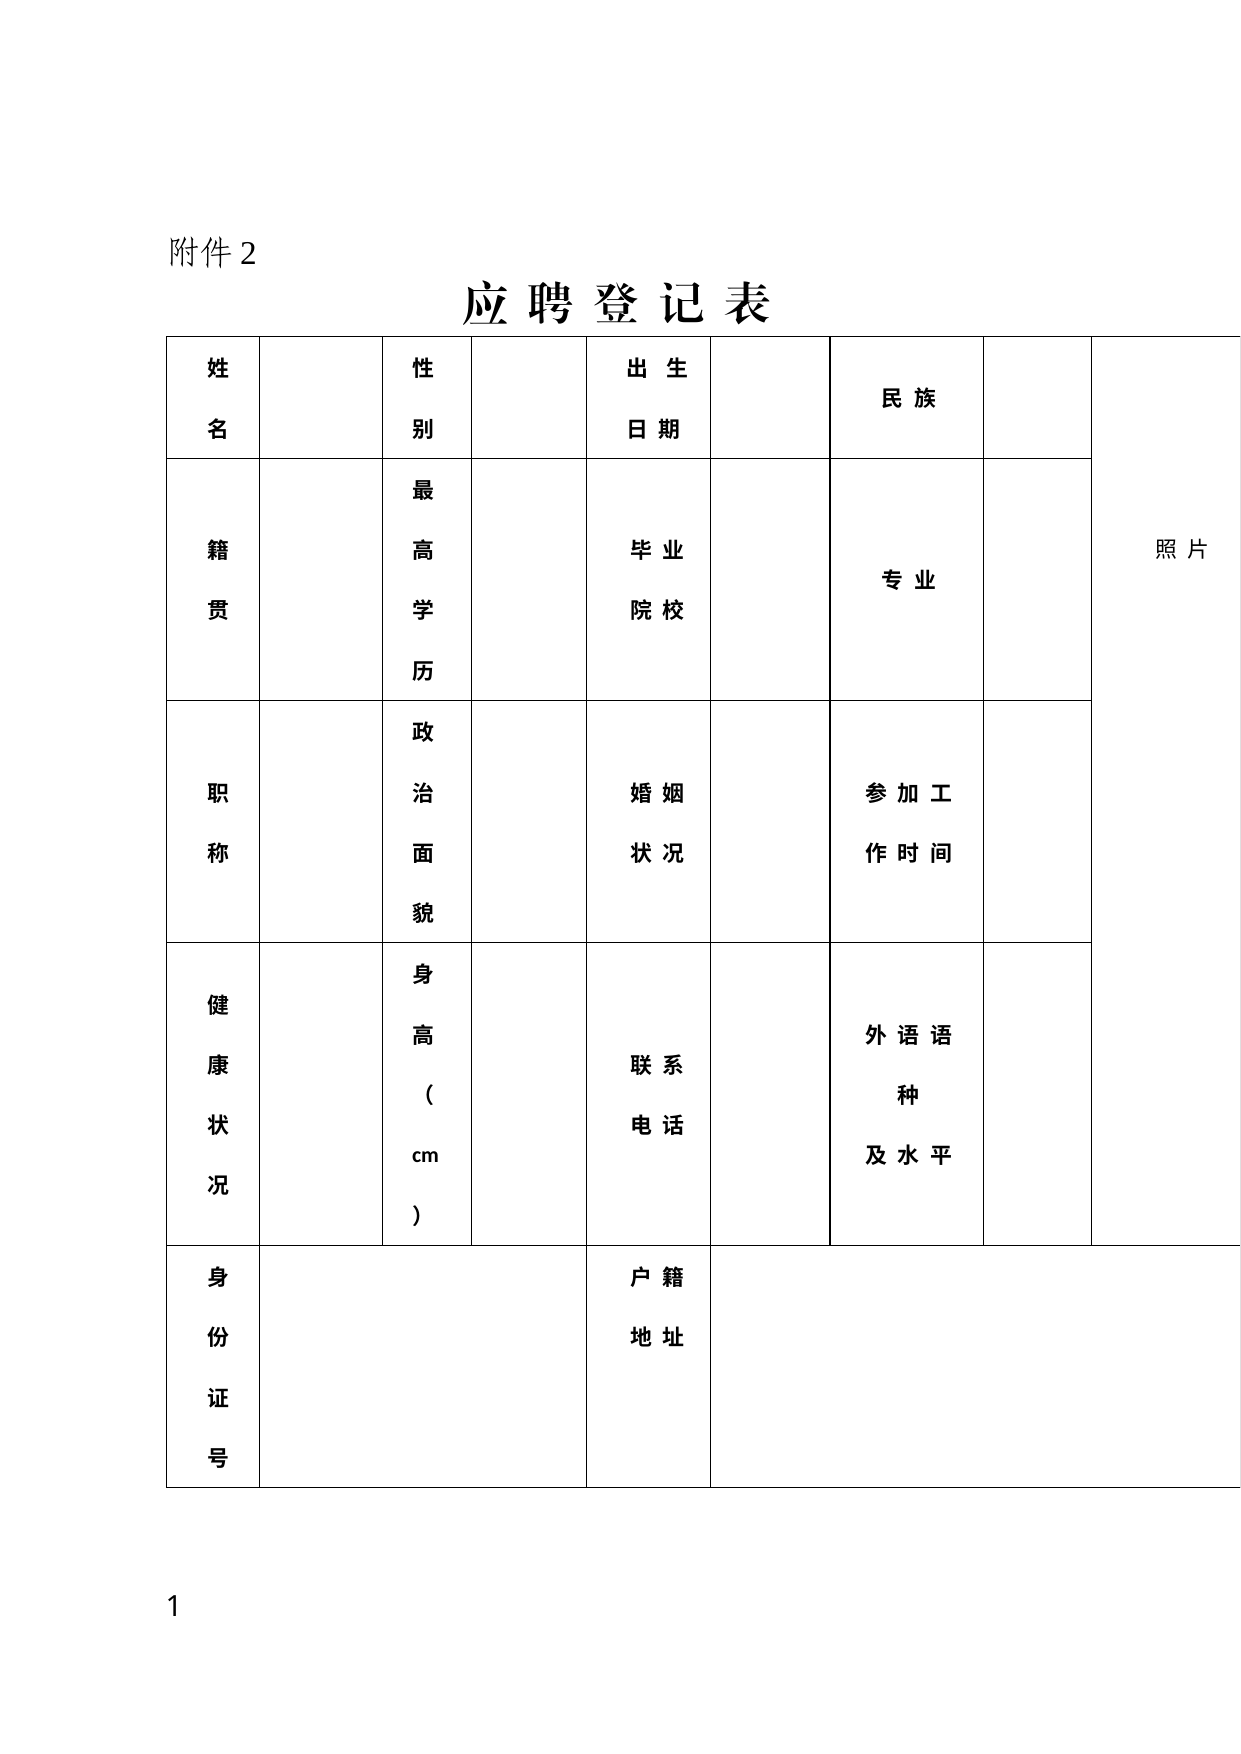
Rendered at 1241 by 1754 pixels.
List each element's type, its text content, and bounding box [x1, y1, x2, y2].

table_cell 最高 学历 [383, 459, 471, 700]
table_header [472, 337, 586, 458]
table_cell 婚姻 状况 [587, 701, 710, 942]
table_cell [984, 459, 1091, 700]
table_header 照片 [1092, 337, 1240, 1245]
table_header [711, 337, 829, 458]
table_cell 联系电话 [587, 943, 710, 1245]
table_cell 健康 状况 [167, 943, 259, 1245]
table_cell [260, 1246, 586, 1487]
table_header 民族 [831, 337, 983, 458]
table_cell [711, 943, 829, 1245]
table_cell 籍贯 [167, 459, 259, 700]
text 应聘登记表 [167, 276, 1085, 336]
table_cell [472, 459, 586, 700]
table_cell [260, 943, 382, 1245]
table_cell [711, 1246, 1240, 1487]
table_cell [711, 701, 829, 942]
table_cell 毕业 院校 [587, 459, 710, 700]
table_cell 参加工作时间 [831, 701, 983, 942]
table_cell 身高 （cm） [383, 943, 471, 1245]
table_cell 户籍地址 [587, 1246, 710, 1487]
table_header 性别 [383, 337, 471, 458]
table_cell 身份证 号码 [167, 1246, 259, 1487]
table_cell [260, 701, 382, 942]
table_cell [472, 943, 586, 1245]
table_cell 专业 [831, 459, 983, 700]
table_header [260, 337, 382, 458]
table_cell 政治 面貌 [383, 701, 471, 942]
table_cell 外语语种 及水平 [831, 943, 983, 1245]
table_cell [984, 943, 1091, 1245]
table_cell [260, 459, 382, 700]
table_cell 职称 [167, 701, 259, 942]
table_cell [472, 701, 586, 942]
table_header [984, 337, 1091, 458]
table_header 出生日期 [587, 337, 710, 458]
table_cell [711, 459, 829, 700]
table_cell [984, 701, 1091, 942]
text 附件2 [167, 219, 1085, 276]
table_header 姓名 [167, 337, 259, 458]
